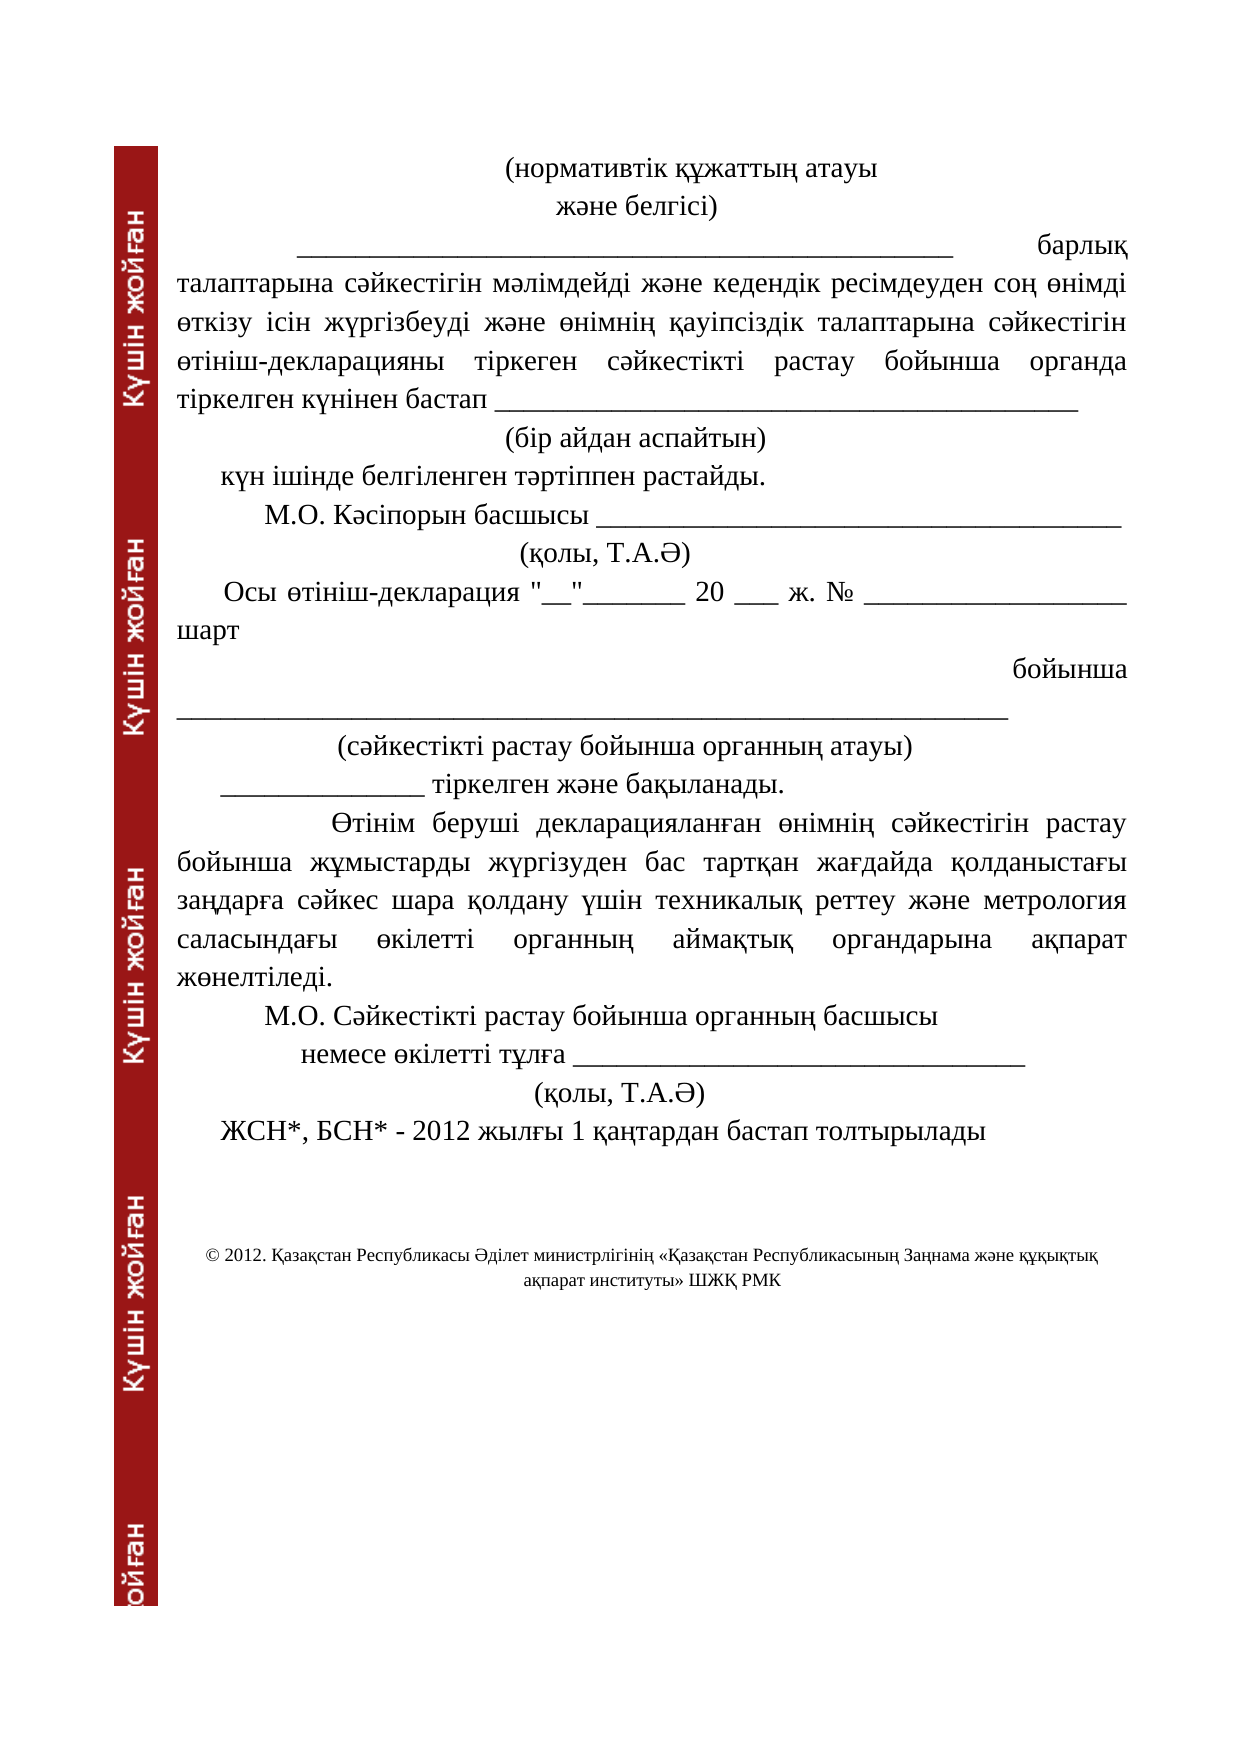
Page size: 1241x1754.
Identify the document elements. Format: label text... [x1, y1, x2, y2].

text бойынша _________________________________________________________ [112, 651, 1128, 723]
picture [114, 1070, 158, 1075]
text (бір айдан аспайтын) [112, 420, 1128, 453]
text © 2012. Қазақстан Республикасы Әділет министрлігінің «Қазақстан Республикасының Заңнама және құқықтық ақпарат институты» ШЖҚ РМК [112, 1244, 1128, 1290]
picture [114, 146, 158, 150]
text (сәйкестікті растау бойынша органның атауы) [112, 728, 1128, 762]
picture [114, 1031, 158, 1036]
text Өтінім беруші декларацияланған өнімнің сәйкестігін растау бойынша жұмыстарды жүргізуден бас тартқан жағдайда қолданыстағы заңдарға сәйкес шара қолдану үшін техникалық реттеу және метрология саласындағы өкілетті органның аймақтық органдарына ақпарат жөнелтіледі. [112, 805, 1128, 993]
text (қолы, Т.А.Ә) [112, 1075, 1128, 1108]
text (қолы, Т.А.Ә) [112, 535, 1128, 569]
picture [114, 646, 158, 651]
picture [114, 415, 158, 420]
picture [114, 1108, 158, 1113]
text күн ішінде белгіленген тәртіппен растайды. [112, 458, 1128, 492]
picture [114, 762, 158, 767]
text Осы өтініш-декларация "__"_______ 20 ___ ж. № __________________ шарт [112, 574, 1128, 646]
picture [114, 453, 158, 458]
text және белгісі) [112, 188, 1128, 222]
picture [114, 530, 158, 535]
text (нормативтік құжаттың атауы [112, 150, 1128, 183]
picture [114, 569, 158, 574]
picture [114, 993, 158, 998]
picture [114, 492, 158, 497]
picture [114, 183, 158, 188]
picture [114, 1290, 158, 1606]
text ЖСН*, БСН* - 2012 жылғы 1 қаңтардан бастап толтырылады [112, 1113, 1128, 1147]
picture [114, 222, 158, 227]
picture [114, 1147, 158, 1244]
text _____________________________________________ барлық талаптарына сәйкестігін мәлімдейді және кедендік ресімдеуден соң өнімді өткізу ісін жүргізбеуді және өнімнің қауіпсіздік талаптарына сәйкестігін өтініш-декларацияны тіркеген сәйкестікті растау бойынша органда тіркелген күнінен бастап ________________________________________ [112, 227, 1128, 415]
text немесе өкілетті тұлға _______________________________ [112, 1036, 1128, 1070]
text М.О. Сәйкестікті растау бойынша органның басшысы [112, 998, 1128, 1031]
picture [114, 800, 158, 805]
text ______________ тіркелген және бақыланады. [112, 767, 1128, 800]
picture [114, 723, 158, 728]
text М.О. Кәсіпорын басшысы ____________________________________ [112, 497, 1128, 530]
